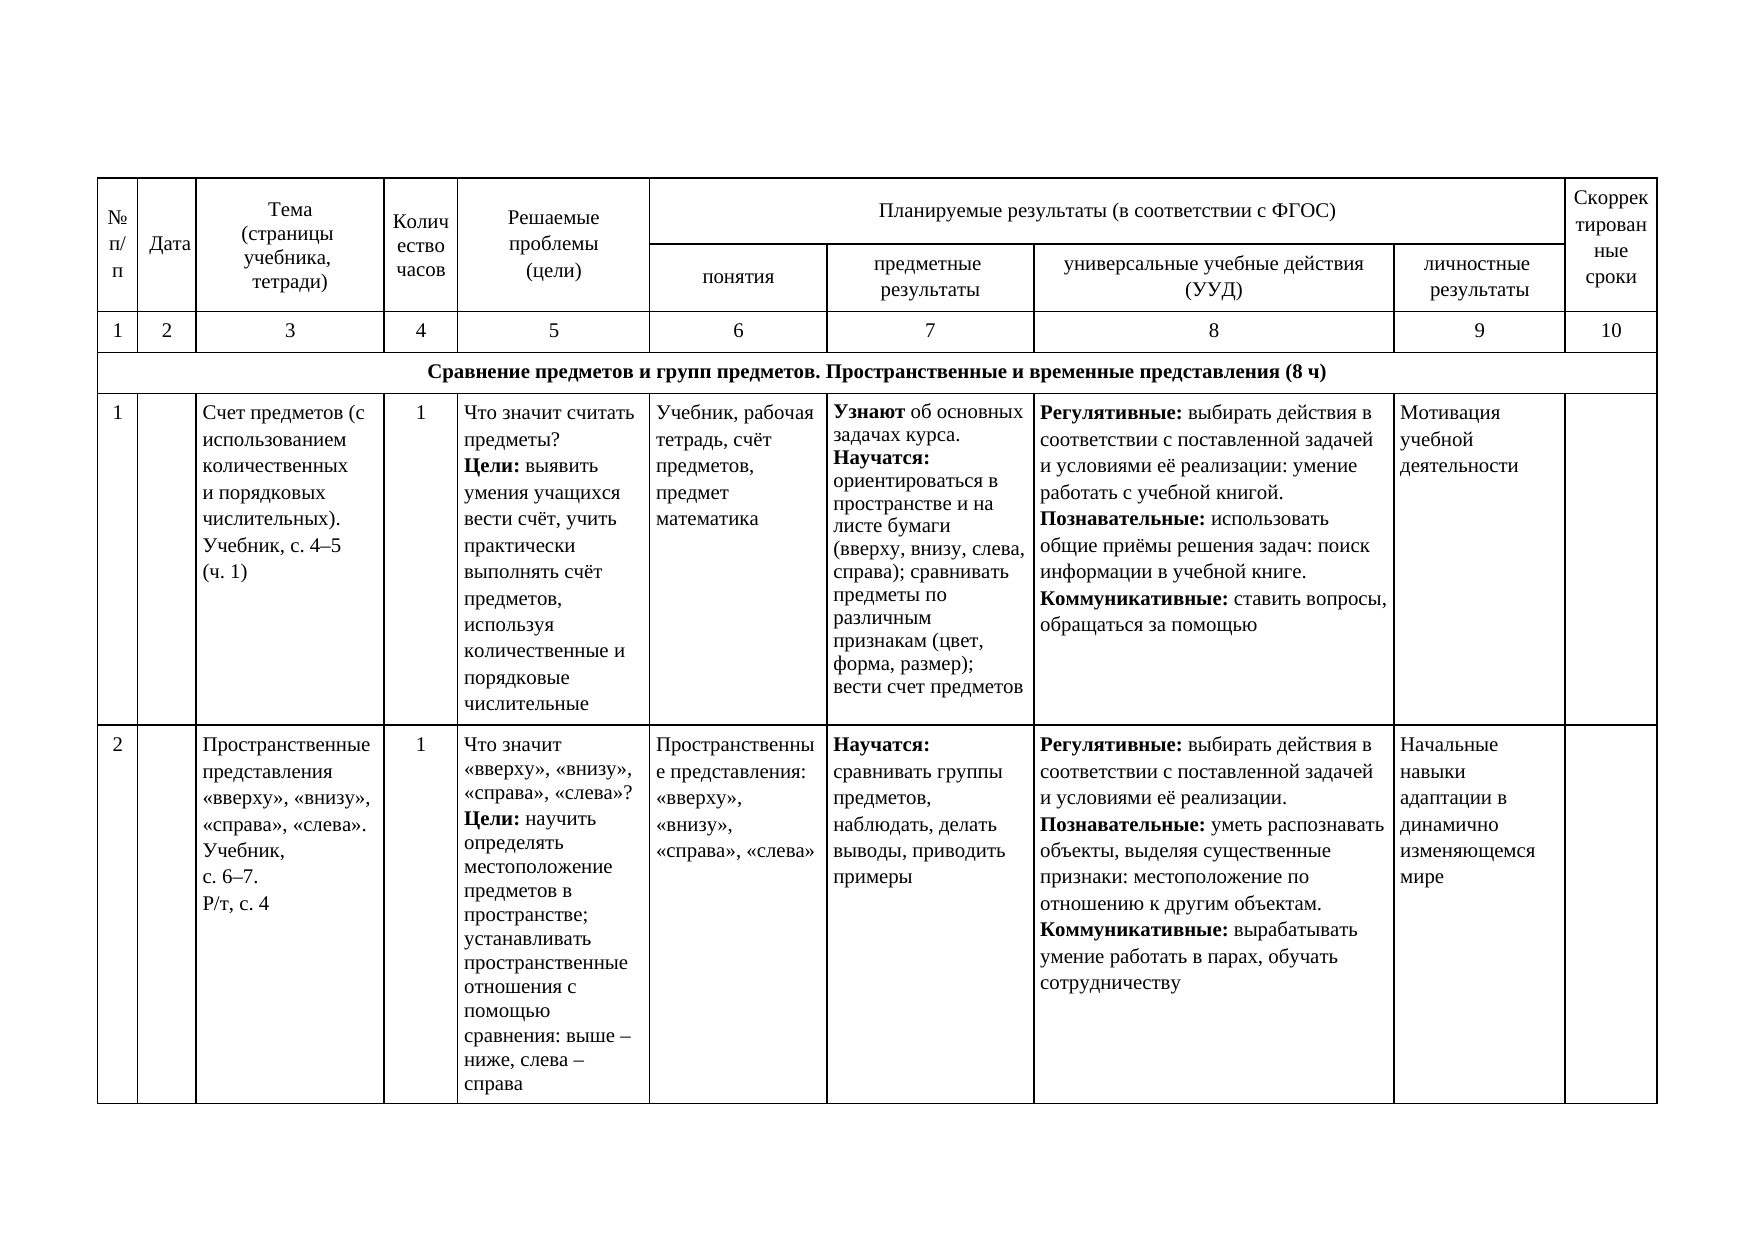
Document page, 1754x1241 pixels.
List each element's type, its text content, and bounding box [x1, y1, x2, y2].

table_cell Регулятивные: выбирать действия в соответствии с поставленной задачей и условиями её реализации: умение работать с учебной книгой. Познавательные: использовать общие приёмы решения задач: поиск информации в учебной книге. Коммуникативные: ставить вопросы, обращаться за помощью [1035, 394, 1393, 724]
table_cell личностные результаты [1395, 245, 1564, 311]
table_cell 3 [197, 312, 383, 351]
table_cell Что значит «вверху», «внизу», «справа», «слева»? Цели: научить определять местоположение предметов в пространстве; устанавливать пространственные отношения с помощью сравнения: выше – ниже, слева – справа [458, 726, 649, 1102]
table_cell 1 [385, 726, 457, 1102]
table_cell Мотивация учебной деятельности [1395, 394, 1564, 724]
table_cell 7 [828, 312, 1033, 351]
table_cell [1566, 726, 1656, 1102]
table_cell Регулятивные: выбирать действия в соответствии с поставленной задачей и условиями её реализации. Познавательные: уметь распознавать объекты, выделяя существенные признаки: местоположение по отношению к другим объектам. Коммуникативные: вырабатывать умение работать в парах, обучать сотрудничеству [1035, 726, 1393, 1102]
table_header Количество часов [385, 179, 457, 311]
table_header № п/п [98, 179, 137, 311]
table_cell 2 [138, 312, 195, 351]
table_cell 9 [1395, 312, 1564, 351]
table_cell [138, 726, 195, 1102]
table_cell 2 [98, 726, 137, 1102]
table_cell 5 [458, 312, 649, 351]
table_cell 6 [650, 312, 826, 351]
table_cell Начальные навыки адаптации в динамично изменяющемся мире [1395, 726, 1564, 1102]
table_cell понятия [650, 245, 826, 311]
table_header Решаемые проблемы (цели) [458, 179, 649, 311]
table_cell 1 [98, 312, 137, 351]
table_header Дата [138, 179, 195, 311]
table_header Скорректированные сроки [1566, 179, 1656, 311]
table_cell 1 [385, 394, 457, 724]
table_header Планируемые результаты (в соответствии с ФГОС) [650, 179, 1564, 243]
table_cell [1566, 394, 1656, 724]
table_cell 1 [98, 394, 137, 724]
table_cell 10 [1566, 312, 1656, 351]
table_cell 4 [385, 312, 457, 351]
table_cell универсальные учебные действия (УУД) [1035, 245, 1393, 311]
table_cell Пространственные представления: «вверху», «внизу», «справа», «слева» [650, 726, 826, 1102]
table_cell Научатся: сравнивать группы предметов, наблюдать, делать выводы, приводить примеры [828, 726, 1033, 1102]
table_cell предметные результаты [828, 245, 1033, 311]
table_cell Пространственные представления «вверху», «внизу», «справа», «слева». Учебник, с. 6–7. Р/т, с. 4 [197, 726, 383, 1102]
table_cell Узнают об основных задачах курса. Научатся: ориентироваться в пространстве и на листе бумаги (вверху, внизу, слева, справа); сравнивать предметы по различным признакам (цвет, форма, размер); вести счет предметов [828, 394, 1033, 724]
table_cell 8 [1035, 312, 1393, 351]
table_cell Сравнение предметов и групп предметов. Пространственные и временные представления (8 ч) [98, 353, 1656, 392]
table_cell [138, 394, 195, 724]
table_cell Что значит считать предметы? Цели: выявить умения учащихся вести счёт, учить практически выполнять счёт предметов, используя количественные и порядковые числительные [458, 394, 649, 724]
table_header Тема (страницы учебника, тетради) [197, 179, 383, 311]
table_cell Счет предметов (с использованием количественных и порядковых числительных). Учебник, с. 4–5 (ч. 1) [197, 394, 383, 724]
table_cell Учебник, рабочая тетрадь, счёт предметов, предмет математика [650, 394, 826, 724]
